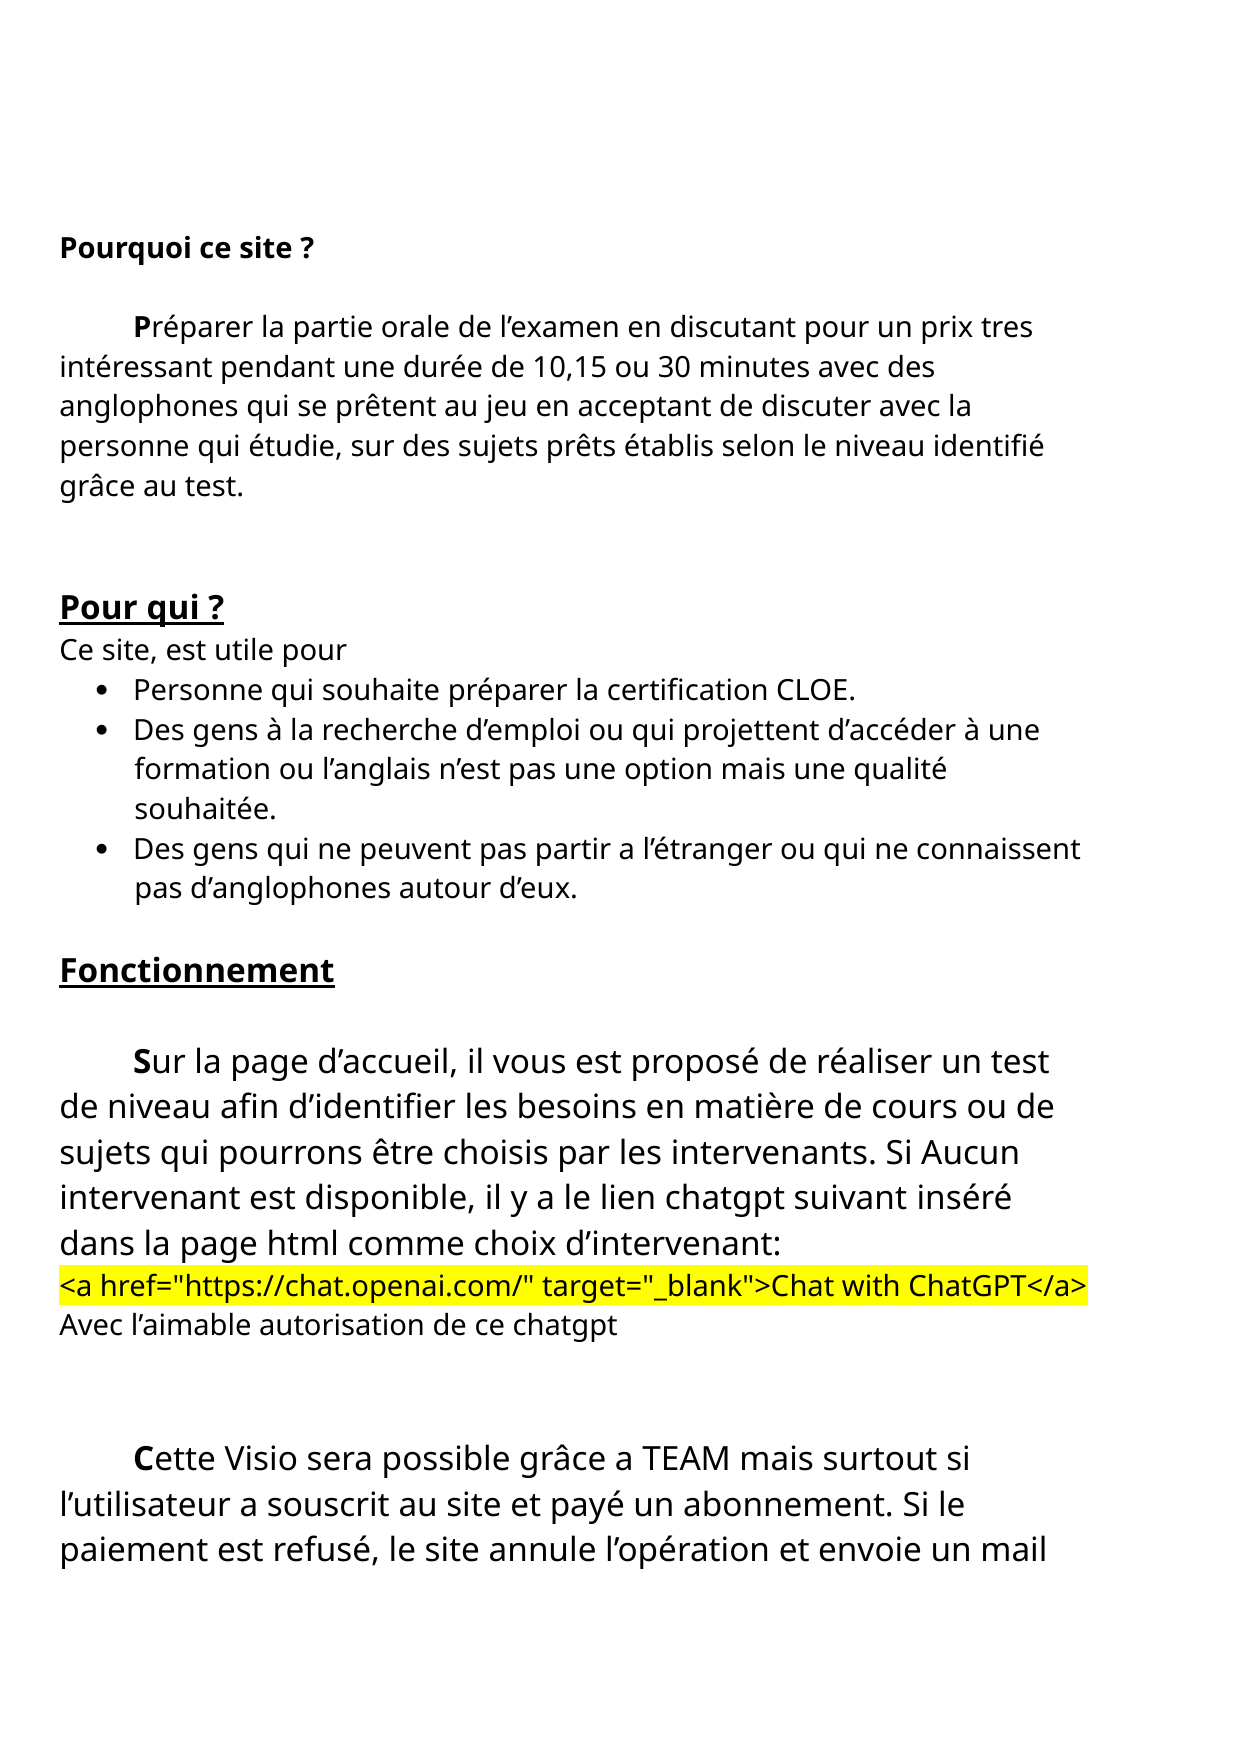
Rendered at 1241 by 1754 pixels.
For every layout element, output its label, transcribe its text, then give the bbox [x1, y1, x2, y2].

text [59, 1435, 1093, 1571]
text Préparer la partie orale de l’examen en discutant pour un prix tres intéressant pendant une durée de 10,15 ou 30 minutes avec des anglophones qui se prêtent au jeu en acceptant de discuter avec la personne qui étudie, sur des sujets prêts établis selon le niveau identifié grâce au test. [59, 306, 1093, 505]
text Fonctionnement [59, 947, 1093, 992]
text Sur la page d’accueil, il vous est proposé de réaliser un test de niveau afin d’identifier les besoins en matière de cours ou de sujets qui pourrons être choisis par les intervenants. Si Aucun intervenant est disponible, il y a le lien chatgpt suivant inséré dans la page html comme choix d’intervenant: <a href="https://chat.openai.com/" target="_blank">Chat with ChatGPT</a> Avec l’aimable autorisation de ce chatgpt [59, 1038, 1093, 1344]
text Pourquoi ce site ? [59, 227, 1093, 267]
list Des gens qui ne peuvent pas partir a l’étranger ou qui ne connaissent pas d’anglophones autour d’eux. [97, 828, 1093, 907]
text Ce site, est utile pour [59, 629, 1093, 669]
list Personne qui souhaite préparer la certification CLOE. [97, 669, 1093, 709]
list Des gens à la recherche d’emploi ou qui projettent d’accéder à une formation ou l’anglais n’est pas une option mais une qualité souhaitée. [97, 709, 1093, 828]
text Pour qui ? [59, 584, 1093, 629]
